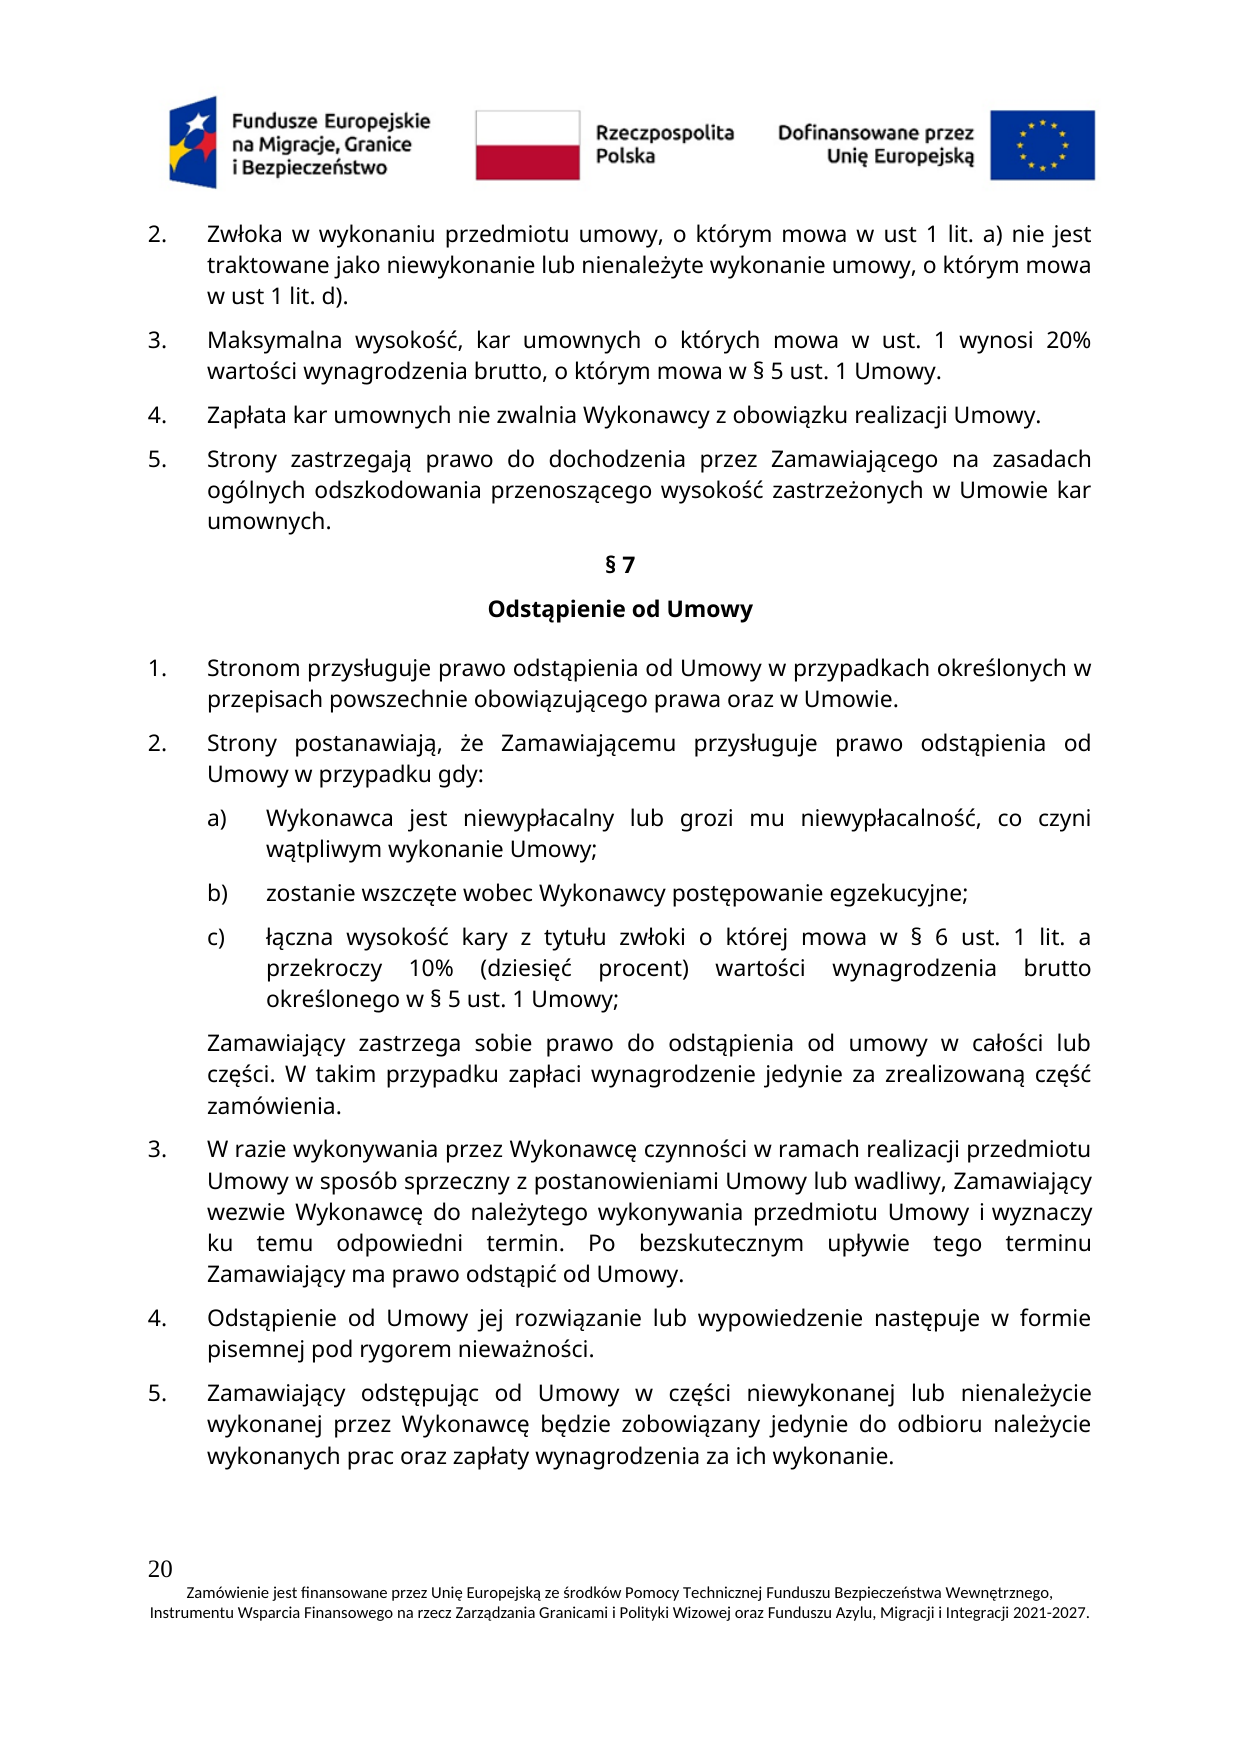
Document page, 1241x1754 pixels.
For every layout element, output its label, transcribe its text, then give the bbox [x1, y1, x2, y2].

list łączna wysokość kary z tytułu zwłoki o której mowa w § 6 ust. 1 lit. a przekroczy 10% (dziesięć procent) wartości wynagrodzenia brutto określonego w § 5 ust. 1 Umowy; [207, 921, 1092, 1015]
list Zapłata kar umownych nie zwalnia Wykonawcy z obowiązku realizacji Umowy. [148, 399, 1092, 430]
text Odstąpienie od Umowy [148, 593, 1092, 624]
list Wykonawca jest niewypłacalny lub grozi mu niewypłacalność, co czyni wątpliwym wykonanie Umowy; [207, 802, 1092, 865]
list Zamawiający odstępując od Umowy w części niewykonanej lub nienależycie wykonanej przez Wykonawcę będzie zobowiązany jedynie do odbioru należycie wykonanych prac oraz zapłaty wynagrodzenia za ich wykonanie. [148, 1377, 1092, 1471]
list W razie wykonywania przez Wykonawcę czynności w ramach realizacji przedmiotu Umowy w sposób sprzeczny z postanowieniami Umowy lub wadliwy, Zamawiający wezwie Wykonawcę do należytego wykonywania przedmiotu Umowy i wyznaczy ku temu odpowiedni termin. Po bezskutecznym upływie tego terminu Zamawiający ma prawo odstąpić od Umowy. [148, 1133, 1092, 1290]
list Maksymalna wysokość, kar umownych o których mowa w ust. 1 wynosi 20% wartości wynagrodzenia brutto, o którym mowa w § 5 ust. 1 Umowy. [148, 324, 1092, 387]
list Stronom przysługuje prawo odstąpienia od Umowy w przypadkach określonych w przepisach powszechnie obowiązującego prawa oraz w Umowie. [148, 652, 1092, 715]
list Zwłoka w wykonaniu przedmiotu umowy, o którym mowa w ust 1 lit. a) nie jest traktowane jako niewykonanie lub nienależyte wykonanie umowy, o którym mowa w ust 1 lit. d). [148, 218, 1092, 312]
picture [147, 73, 1118, 212]
list Odstąpienie od Umowy jej rozwiązanie lub wypowiedzenie następuje w formie pisemnej pod rygorem nieważności. [148, 1302, 1092, 1365]
text § 7 [148, 549, 1092, 580]
list Strony postanawiają, że Zamawiającemu przysługuje prawo odstąpienia od Umowy w przypadku gdy: [148, 727, 1092, 790]
list Strony zastrzegają prawo do dochodzenia przez Zamawiającego na zasadach ogólnych odszkodowania przenoszącego wysokość zastrzeżonych w Umowie kar umownych. [148, 443, 1092, 537]
text Zamawiający zastrzega sobie prawo do odstąpienia od umowy w całości lub części. W takim przypadku zapłaci wynagrodzenie jedynie za zrealizowaną część zamówienia. [207, 1027, 1092, 1121]
list zostanie wszczęte wobec Wykonawcy postępowanie egzekucyjne; [207, 877, 1092, 908]
